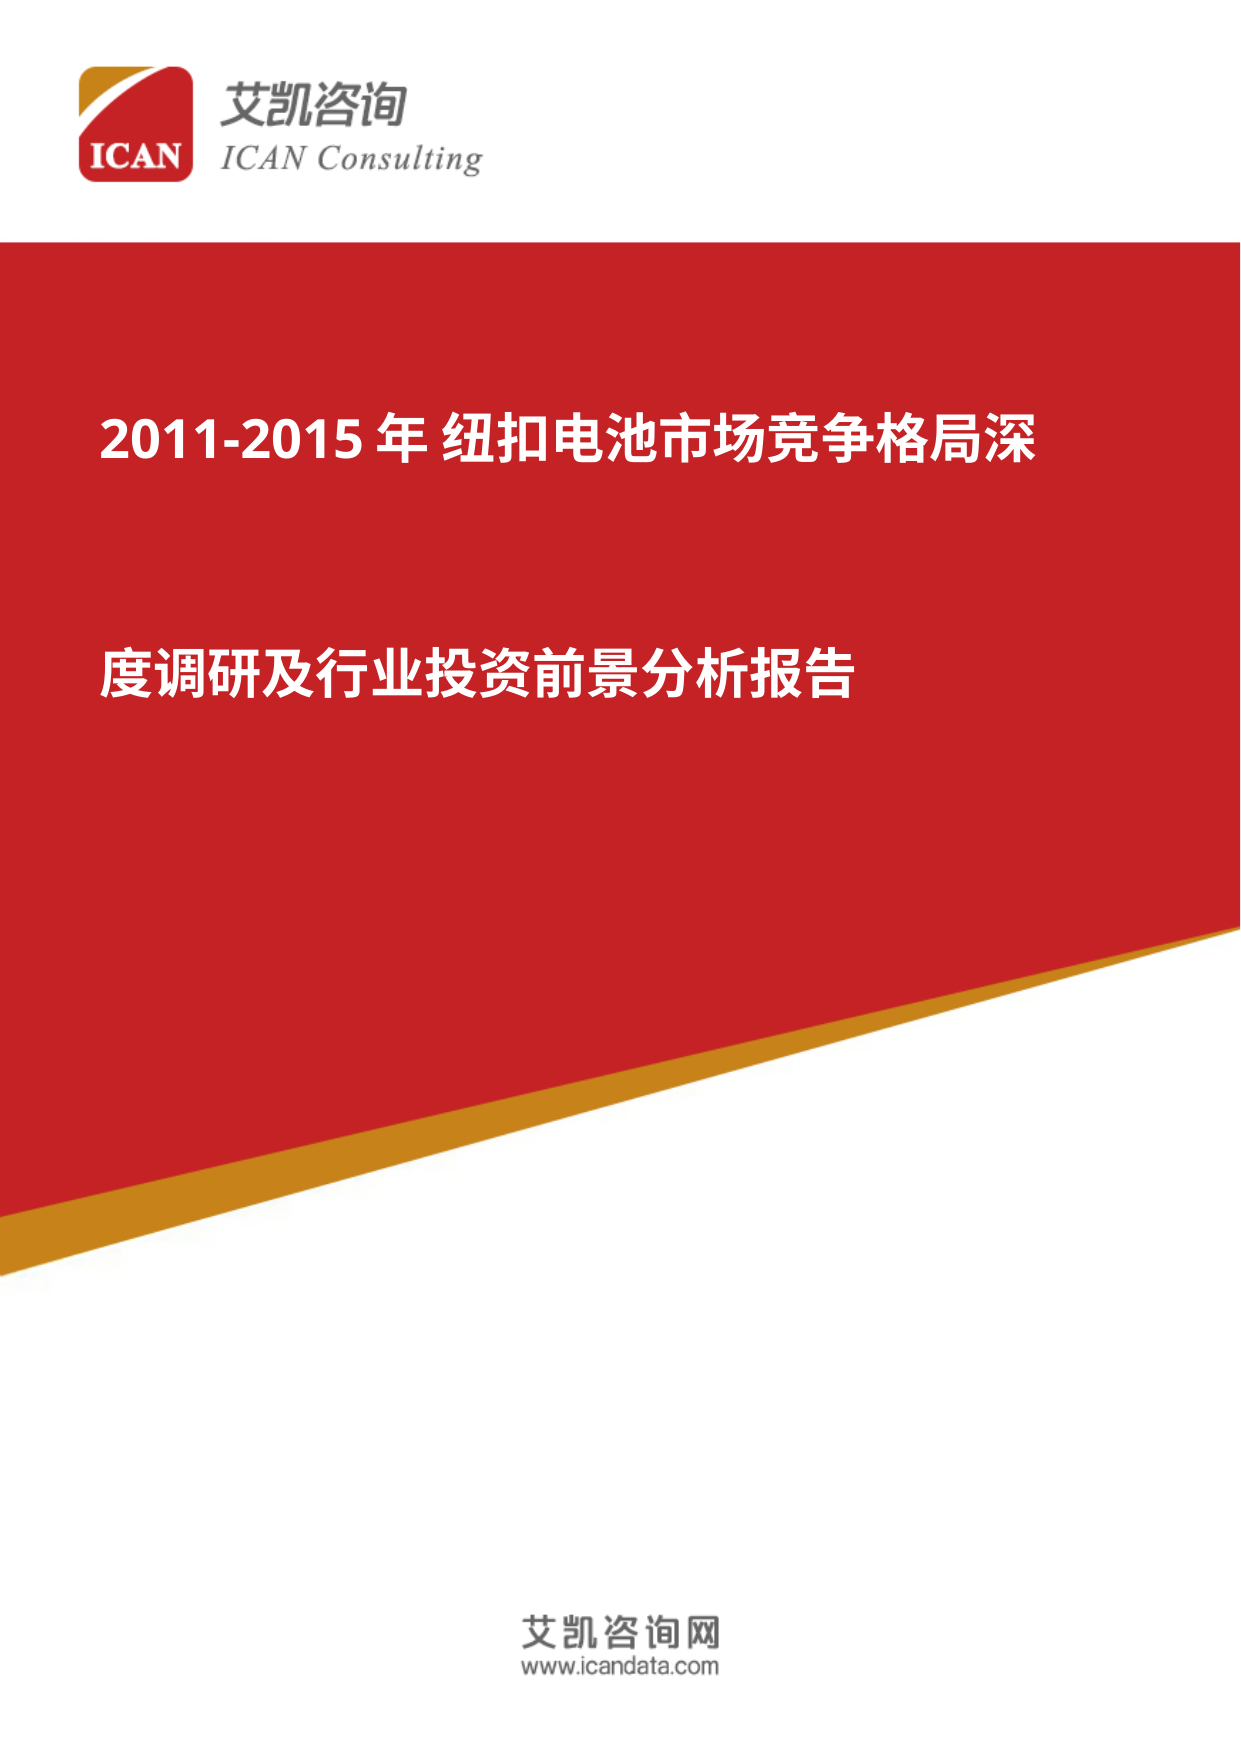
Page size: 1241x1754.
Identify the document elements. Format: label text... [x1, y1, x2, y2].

subtitle 2011-2015年 纽扣电池市场竞争格局深度调研及行业投资前景分析报告 [99, 386, 1053, 718]
picture [0, 5, 1241, 1754]
